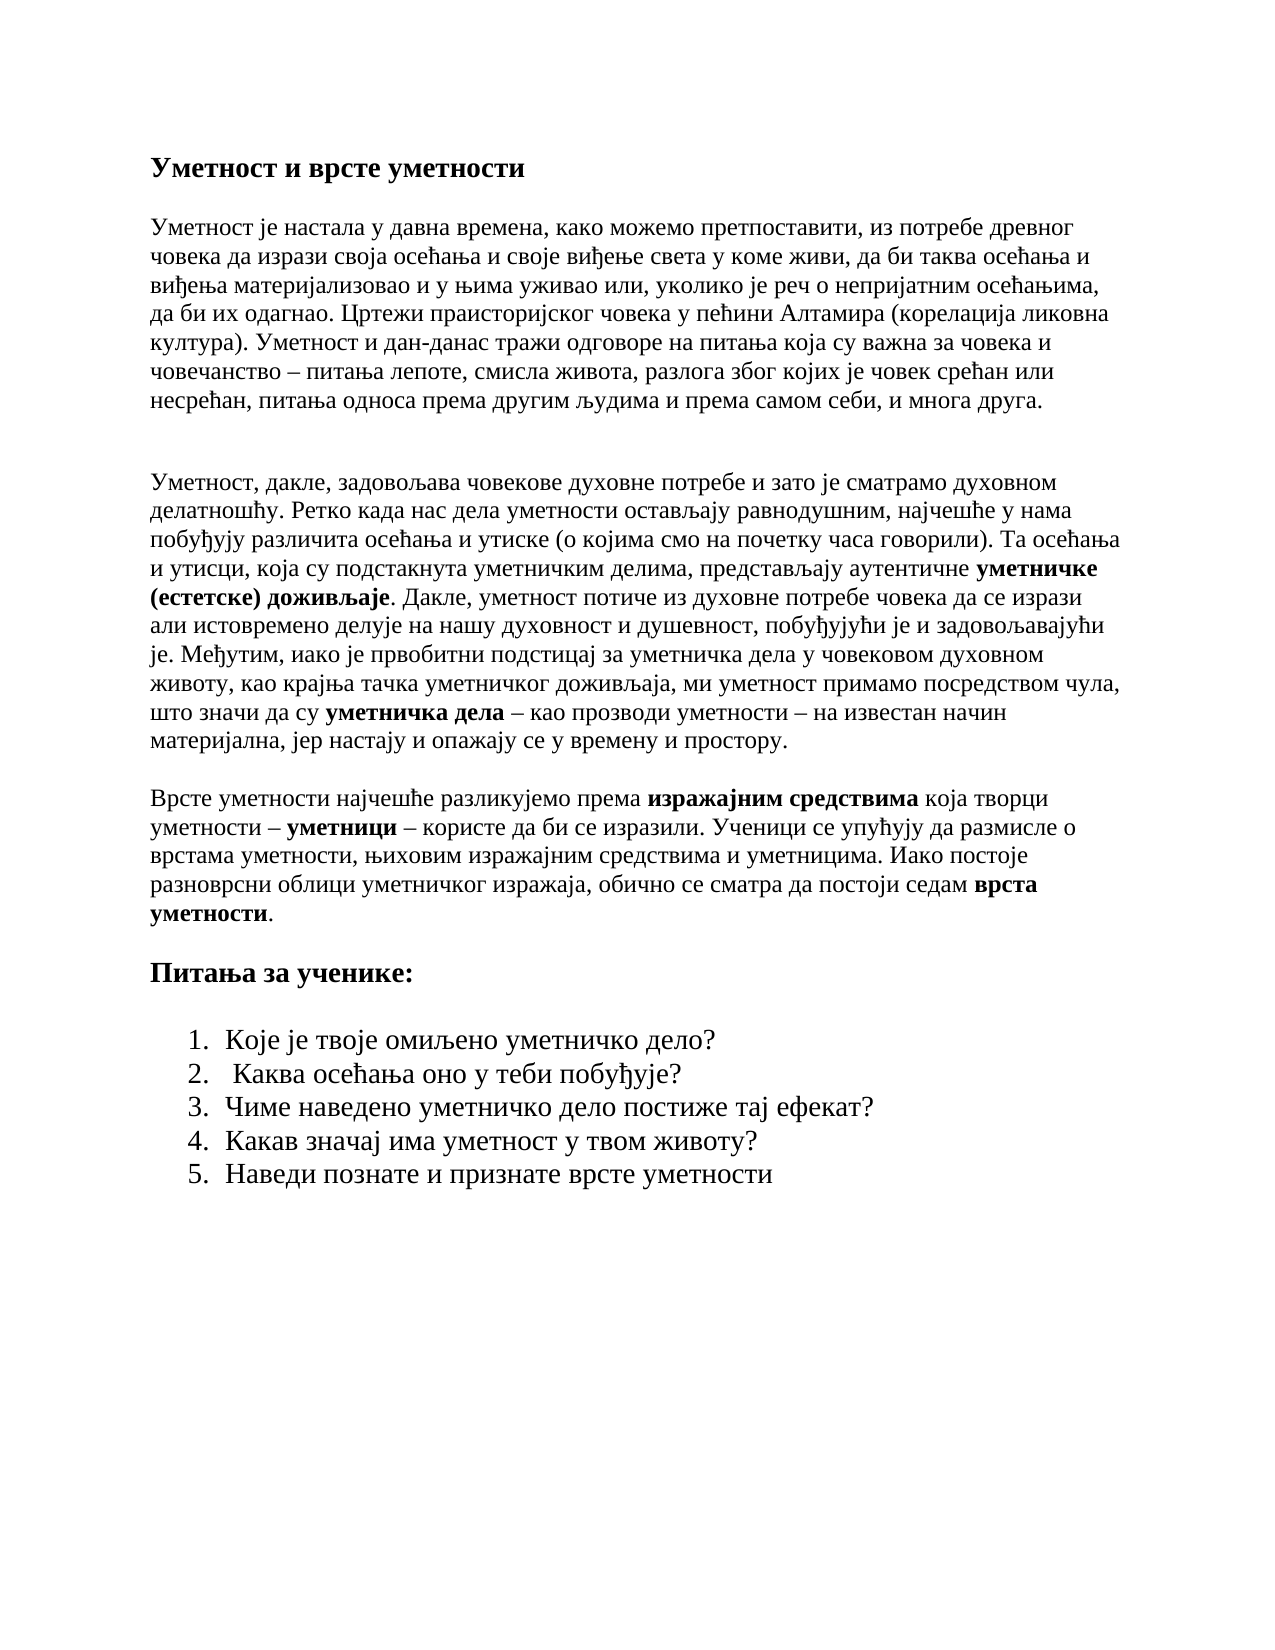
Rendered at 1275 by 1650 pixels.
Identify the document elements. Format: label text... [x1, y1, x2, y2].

text Врсте уметности најчешће разликујемо према изражајним средствима која творци уметности – уметници – користе да би се изразили. Ученици се упућују да размисле о врстама уметности, њиховим изражајним средствима и уметницима. Иако постоје разноврсни облици уметничког изражаја, обично се сматра да постоји седам врста уметности. [150, 783, 1125, 927]
list Какав значај има уметност у твом животу? [187, 1123, 1125, 1157]
list Каква осећања оно у теби побуђује? [187, 1056, 1125, 1089]
list Које је твоје омиљено уметничко дело? [187, 1022, 1125, 1056]
list Наведи познате и признате врсте уметности [187, 1157, 1125, 1190]
list Чиме наведено уметничко дело постиже тај ефекат? [187, 1089, 1125, 1123]
text Питања за ученике: [150, 955, 1125, 989]
text Уметност је настала у давна времена, како можемо претпоставити, из потребе древног човека да изрази своја осећања и своје виђење света у коме живи, да би таква осећања и виђења материјализовао и у њима уживао или, уколико је реч о непријатним осећањима, да би их одагнао. Цртежи праисторијског човека у пећини Алтамира (корелација ликовна култура). Уметност и дан-данас тражи одговоре на питања која су важна за човека и човечанство – питања лепоте, смисла живота, разлога због којих је човек срећан или несрећан, питања односа према другим људима и према самом себи, и многа друга. [150, 212, 1125, 413]
text Уметност и врсте уметности [150, 150, 1125, 183]
text Уметност, дакле, задовољава човекове духовне потребе и зато је сматрамо духовном делатношћу. Ретко када нас дела уметности остављају равнодушним, најчешће у нама побуђују различита осећања и утиске (о којима смо на почетку часа говорили). Та осећања и утисци, која су подстакнута уметничким делима, представљају аутентичне уметничке (естетске) доживљаје. Дакле, уметност потиче из духовне потребе човека да се изрази али истовремено делује на нашу духовност и душевност, побуђујући је и задовољавајући је. Међутим, иако је првобитни подстицај за уметничка дела у човековом духовном животу, као крајња тачка уметничког доживљаја, ми уметност примамо посредством чула, што значи да су уметничка дела – као прозводи уметности – на известан начин материјална, јер настају и опажају се у времену и простору. [150, 467, 1125, 754]
